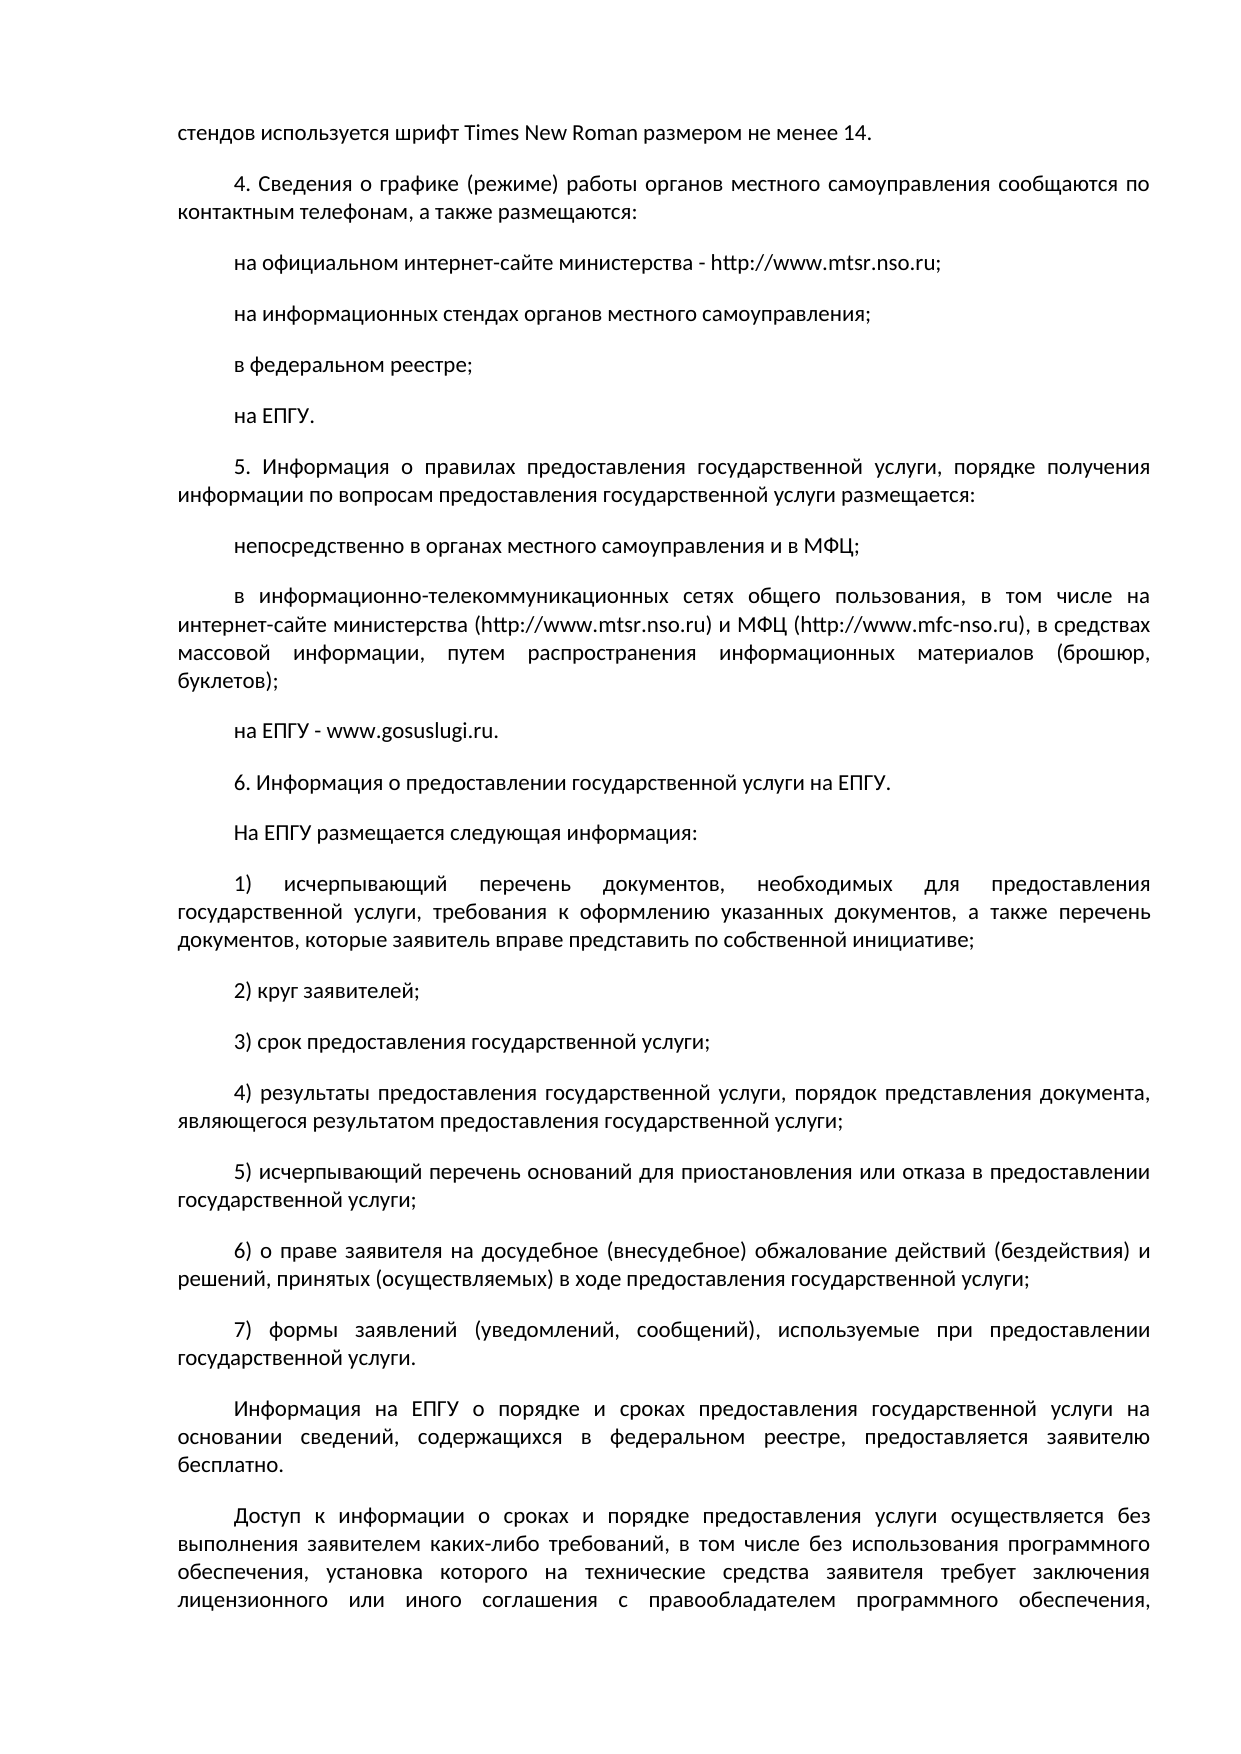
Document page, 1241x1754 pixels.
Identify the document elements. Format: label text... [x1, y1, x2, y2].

text Информация на ЕПГУ о порядке и сроках предоставления государственной услуги на основании сведений, содержащихся в федеральном реестре, предоставляется заявителю бесплатно. [177, 1394, 1152, 1478]
text 1) исчерпывающий перечень документов, необходимых для предоставления государственной услуги, требования к оформлению указанных документов, а также перечень документов, которые заявитель вправе представить по собственной инициативе; [177, 869, 1152, 953]
text 3) срок предоставления государственной услуги; [177, 1027, 1152, 1055]
text на официальном интернет-сайте министерства - http://www.mtsr.nso.ru; [177, 248, 1152, 276]
text 4) результаты предоставления государственной услуги, порядок представления документа, являющегося результатом предоставления государственной услуги; [177, 1078, 1152, 1134]
text 6) о праве заявителя на досудебное (внесудебное) обжалование действий (бездействия) и решений, принятых (осуществляемых) в ходе предоставления государственной услуги; [177, 1236, 1152, 1292]
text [177, 118, 1152, 146]
text 6. Информация о предоставлении государственной услуги на ЕПГУ. [177, 768, 1152, 796]
text 4. Сведения о графике (режиме) работы органов местного самоуправления сообщаются по контактным телефонам, а также размещаются: [177, 169, 1152, 225]
text 2) круг заявителей; [177, 976, 1152, 1004]
text на ЕПГУ - www.gosuslugi.ru. [177, 717, 1152, 745]
text 5. Информация о правилах предоставления государственной услуги, порядке получения информации по вопросам предоставления государственной услуги размещается: [177, 452, 1152, 508]
text на информационных стендах органов местного самоуправления; [177, 299, 1152, 327]
text в информационно-телекоммуникационных сетях общего пользования, в том числе на интернет-сайте министерства (http://www.mtsr.nso.ru) и МФЦ (http://www.mfc-nso.ru), в средствах массовой информации, путем распространения информационных материалов (брошюр, буклетов); [177, 582, 1152, 694]
text в федеральном реестре; [177, 350, 1152, 378]
text на ЕПГУ. [177, 401, 1152, 429]
text 7) формы заявлений (уведомлений, сообщений), используемые при предоставлении государственной услуги. [177, 1315, 1152, 1371]
text 5) исчерпывающий перечень оснований для приостановления или отказа в предоставлении государственной услуги; [177, 1157, 1152, 1213]
text непосредственно в органах местного самоуправления и в МФЦ; [177, 531, 1152, 559]
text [177, 1501, 1152, 1613]
text На ЕПГУ размещается следующая информация: [177, 818, 1152, 847]
